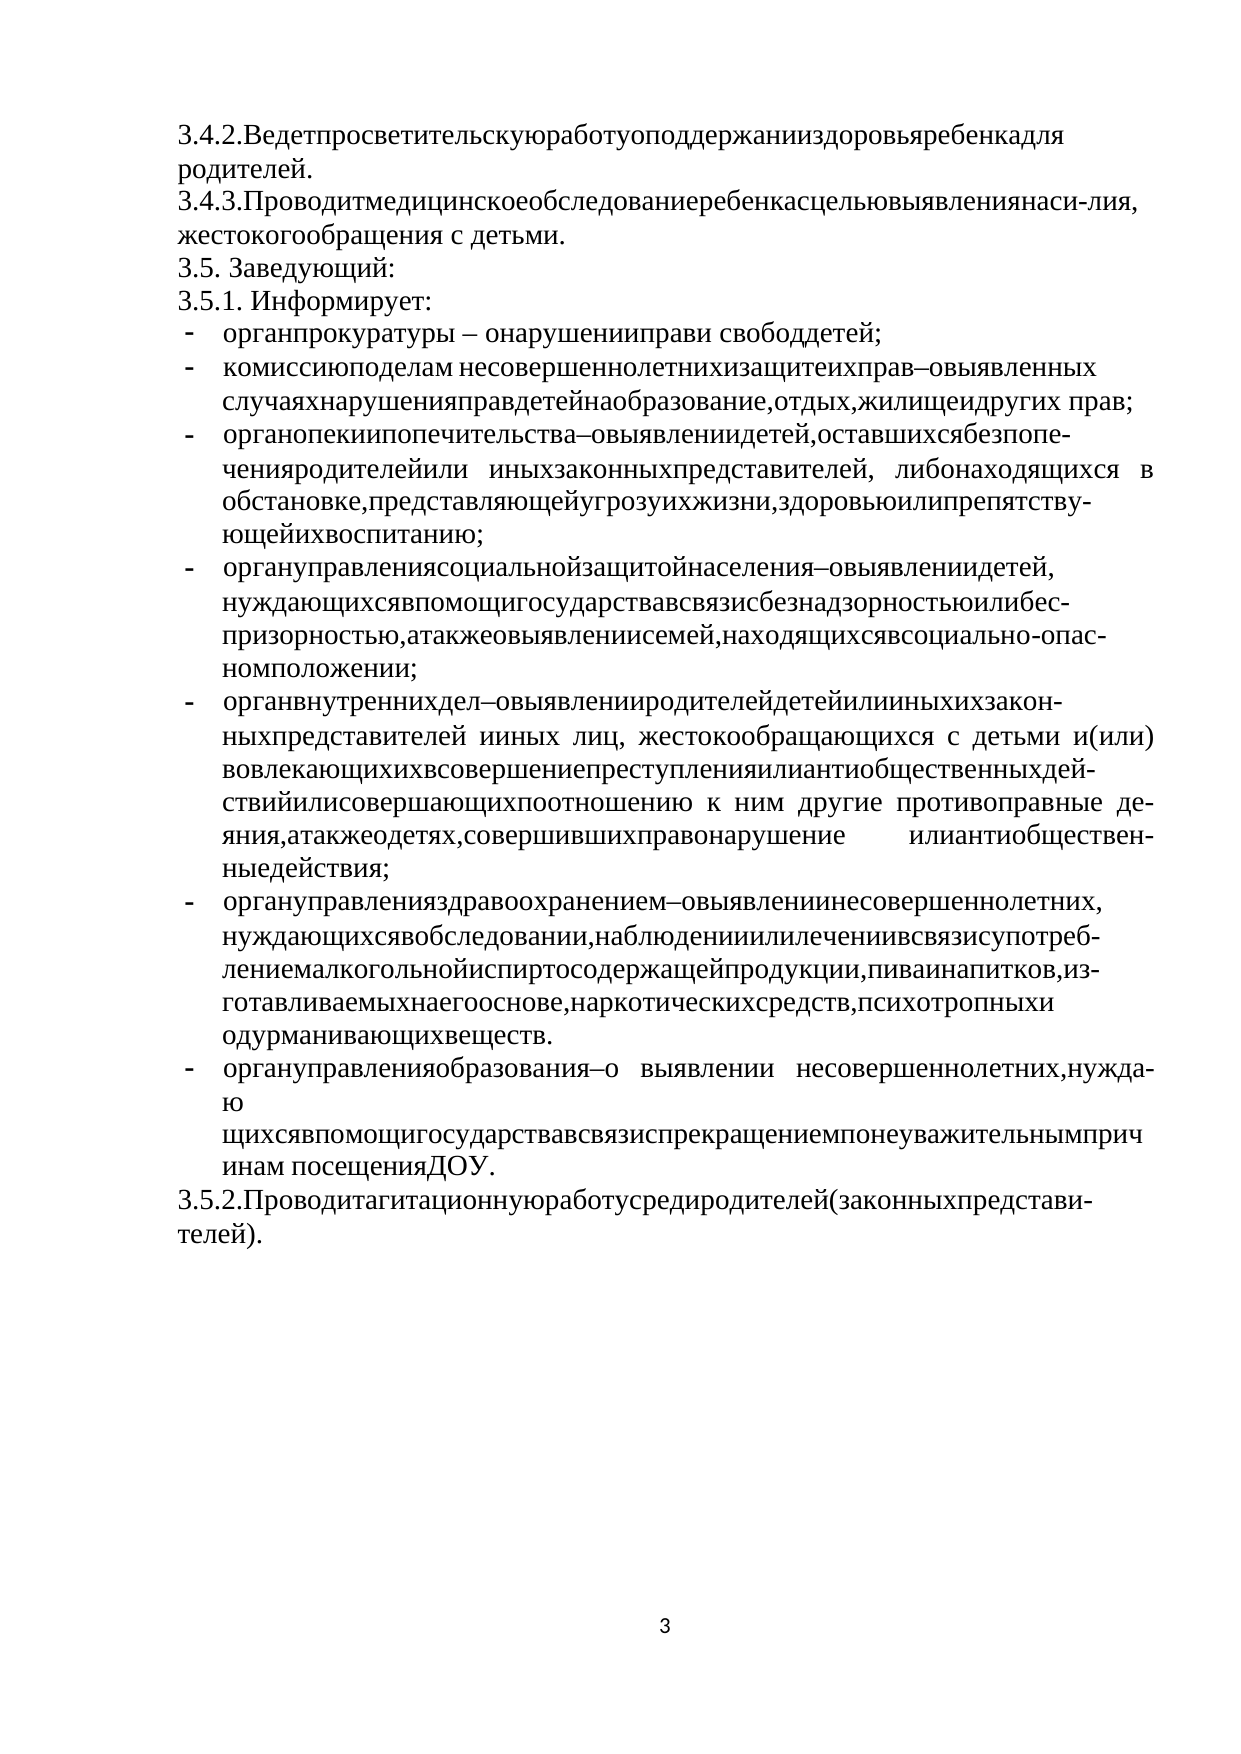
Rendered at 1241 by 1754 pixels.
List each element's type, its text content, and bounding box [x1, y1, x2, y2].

text 3.4.3.Проводитмедицинскоеобследованиеребенкасцельювыявлениянаси-лия, жестокогообращения с детьми. [177, 184, 1158, 251]
text 3.4.2.Ведетпросветительскуюработуоподдержанииздоровьяребенкадля родителей. [177, 117, 1158, 184]
text органуправленияздравоохранением–овыявлениинесовершеннолетних, нуждающихсявобследовании,наблюденииилилечениивсвязисупотреб-лениемалкогольнойиспиртосодержащейпродукции,пиваинапитков,из-готавливаемыхнаегооснове,наркотическихсредств,психотропныхи одурманивающихвеществ. [184, 885, 1154, 1051]
text органуправлениясоциальнойзащитойнаселения–овыявлениидетей, нуждающихсявпомощигосударствавсвязисбезнадзорностьюилибес-призорностью,атакжеовыявлениисемей,находящихсявсоциально-опас-номположении; [184, 551, 1154, 684]
text 3.5. Заведующий: 3.5.1. Информирует: [177, 251, 439, 317]
text 3.5.2.Проводитагитационнуюработусредиродителей(законныхпредстави-телей). [177, 1183, 1159, 1250]
text органвнутреннихдел–овыявленииродителейдетейилииныхихзакон-ныхпредставителей ииных лиц, жестокообращающихся с детьми и(или) вовлекающихихвсовершениепреступленияилиантиобщественныхдей-ствийилисовершающихпоотношению к ним другие противоправные де-яния,атакжеодетях,совершившихправонарушение илиантиобществен-ныедействия; [184, 685, 1154, 883]
text органпрокуратуры – онарушенииправи свободдетей; [184, 317, 1154, 350]
text органопекиипопечительства–овыявлениидетей,оставшихсябезпопе-ченияродителейили иныхзаконныхпредставителей, либонаходящихся в обстановке,представляющейугрозуихжизни,здоровьюилипрепятству-ющейихвоспитанию; [184, 418, 1154, 550]
text комиссиюподеламнесовершеннолетнихизащитеихправ–овыявленных случаяхнарушенияправдетейнаобразование,отдых,жилищеидругих прав; [184, 350, 1154, 417]
text 3 [659, 1612, 1154, 1639]
text органуправленияобразования–о выявлении несовершеннолетних,нужда-ющихсявпомощигосударствавсвязиспрекращениемпонеуважительнымпричинам посещенияДОУ. [184, 1052, 1154, 1182]
